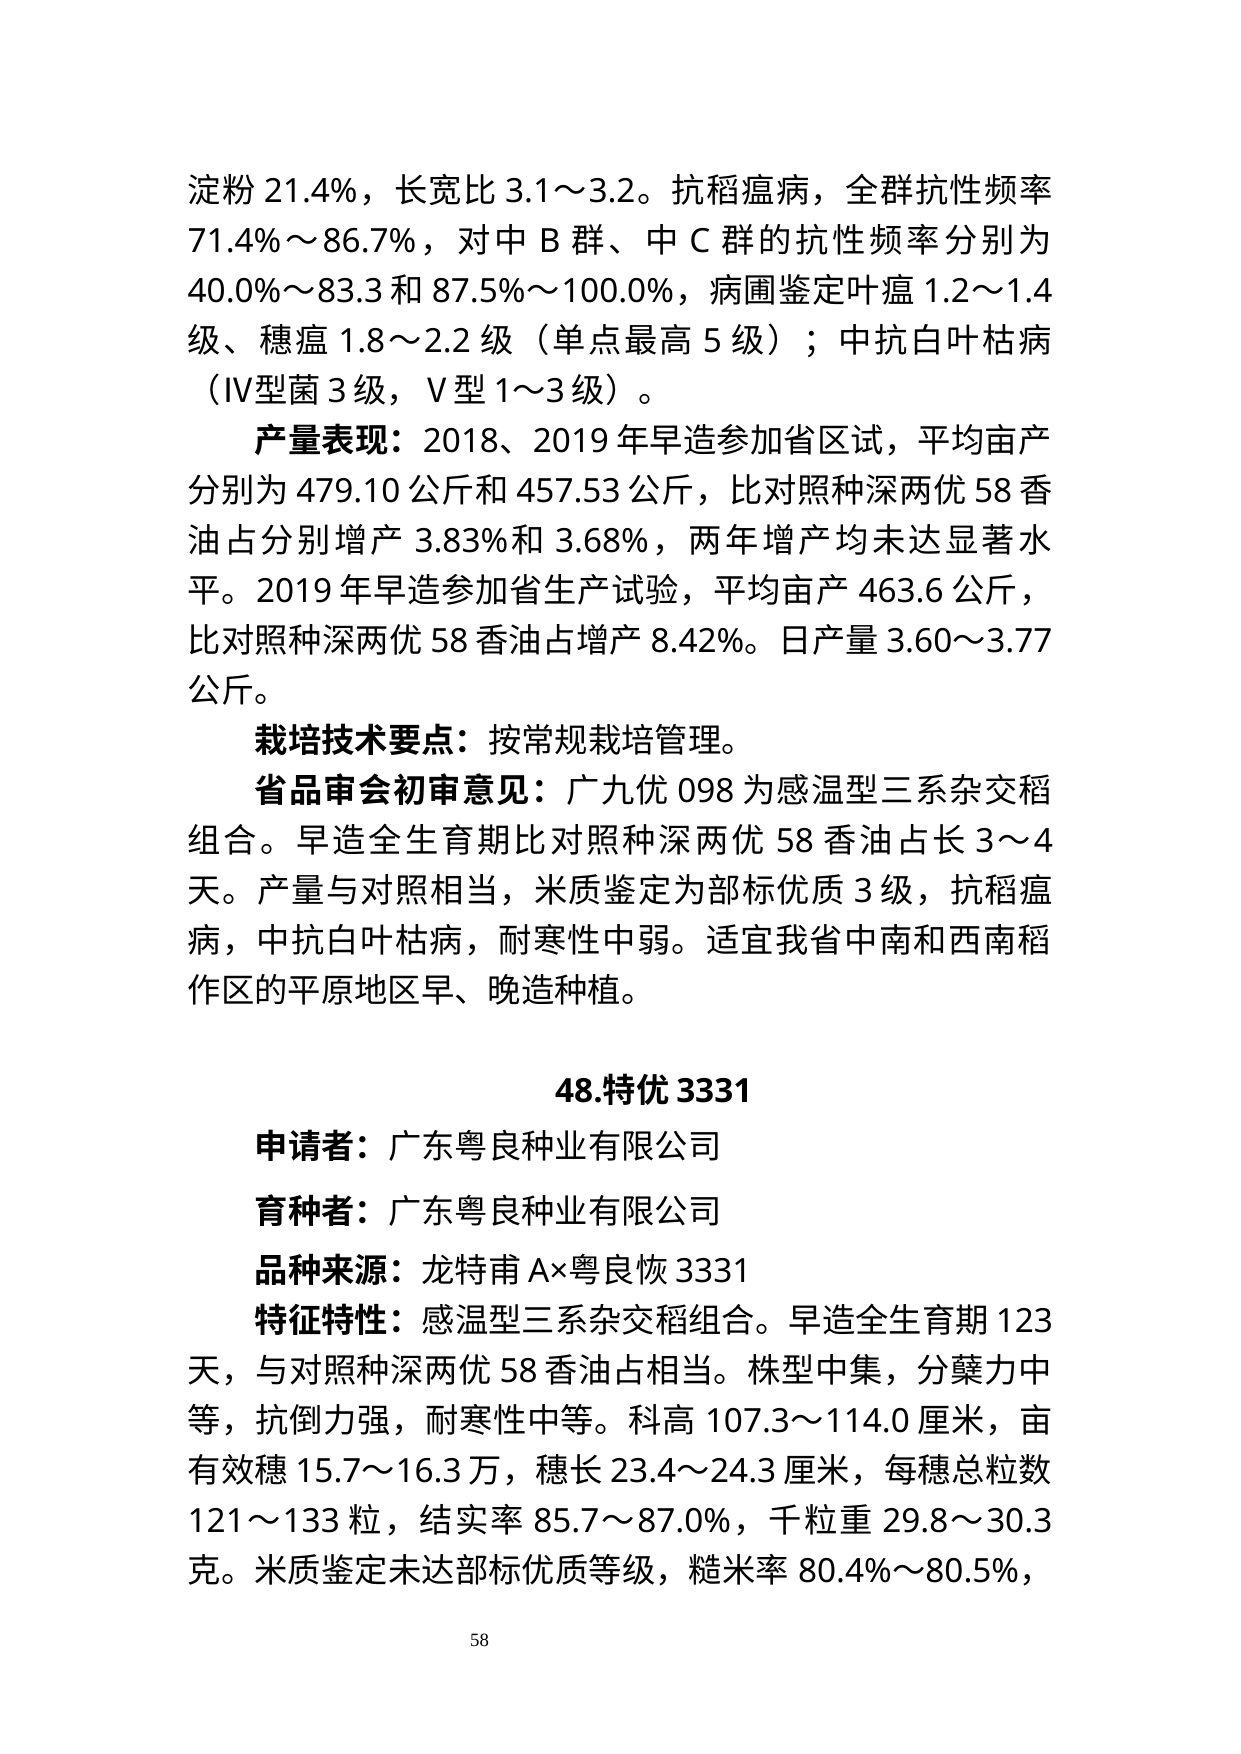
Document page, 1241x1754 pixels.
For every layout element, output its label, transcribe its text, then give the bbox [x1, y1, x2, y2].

text 品种来源：龙特甫A×粤良恢3331 [187, 1242, 1053, 1292]
text 产量表现：2018、2019年早造参加省区试，平均亩产分别为479.10公斤和457.53公斤，比对照种深两优58香油占分别增产3.83%和3.68%，两年增产均未达显著水平。2019年早造参加省生产试验，平均亩产463.6公斤，比对照种深两优58香油占增产8.42%。日产量3.60～3.77公斤。 [187, 412, 1053, 712]
text 省品审会初审意见：广九优098为感温型三系杂交稻组合。早造全生育期比对照种深两优58香油占长3～4天。产量与对照相当，米质鉴定为部标优质3级，抗稻瘟病，中抗白叶枯病，耐寒性中弱。适宜我省中南和西南稻作区的平原地区早、晚造种植。 [187, 762, 1053, 1012]
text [187, 1292, 1053, 1592]
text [187, 162, 1053, 412]
text 栽培技术要点：按常规栽培管理。 [187, 712, 1053, 762]
text 48.特优3331 [187, 1062, 1053, 1112]
text 申请者：广东粤良种业有限公司 [187, 1112, 1053, 1177]
text 育种者：广东粤良种业有限公司 [187, 1177, 1053, 1242]
